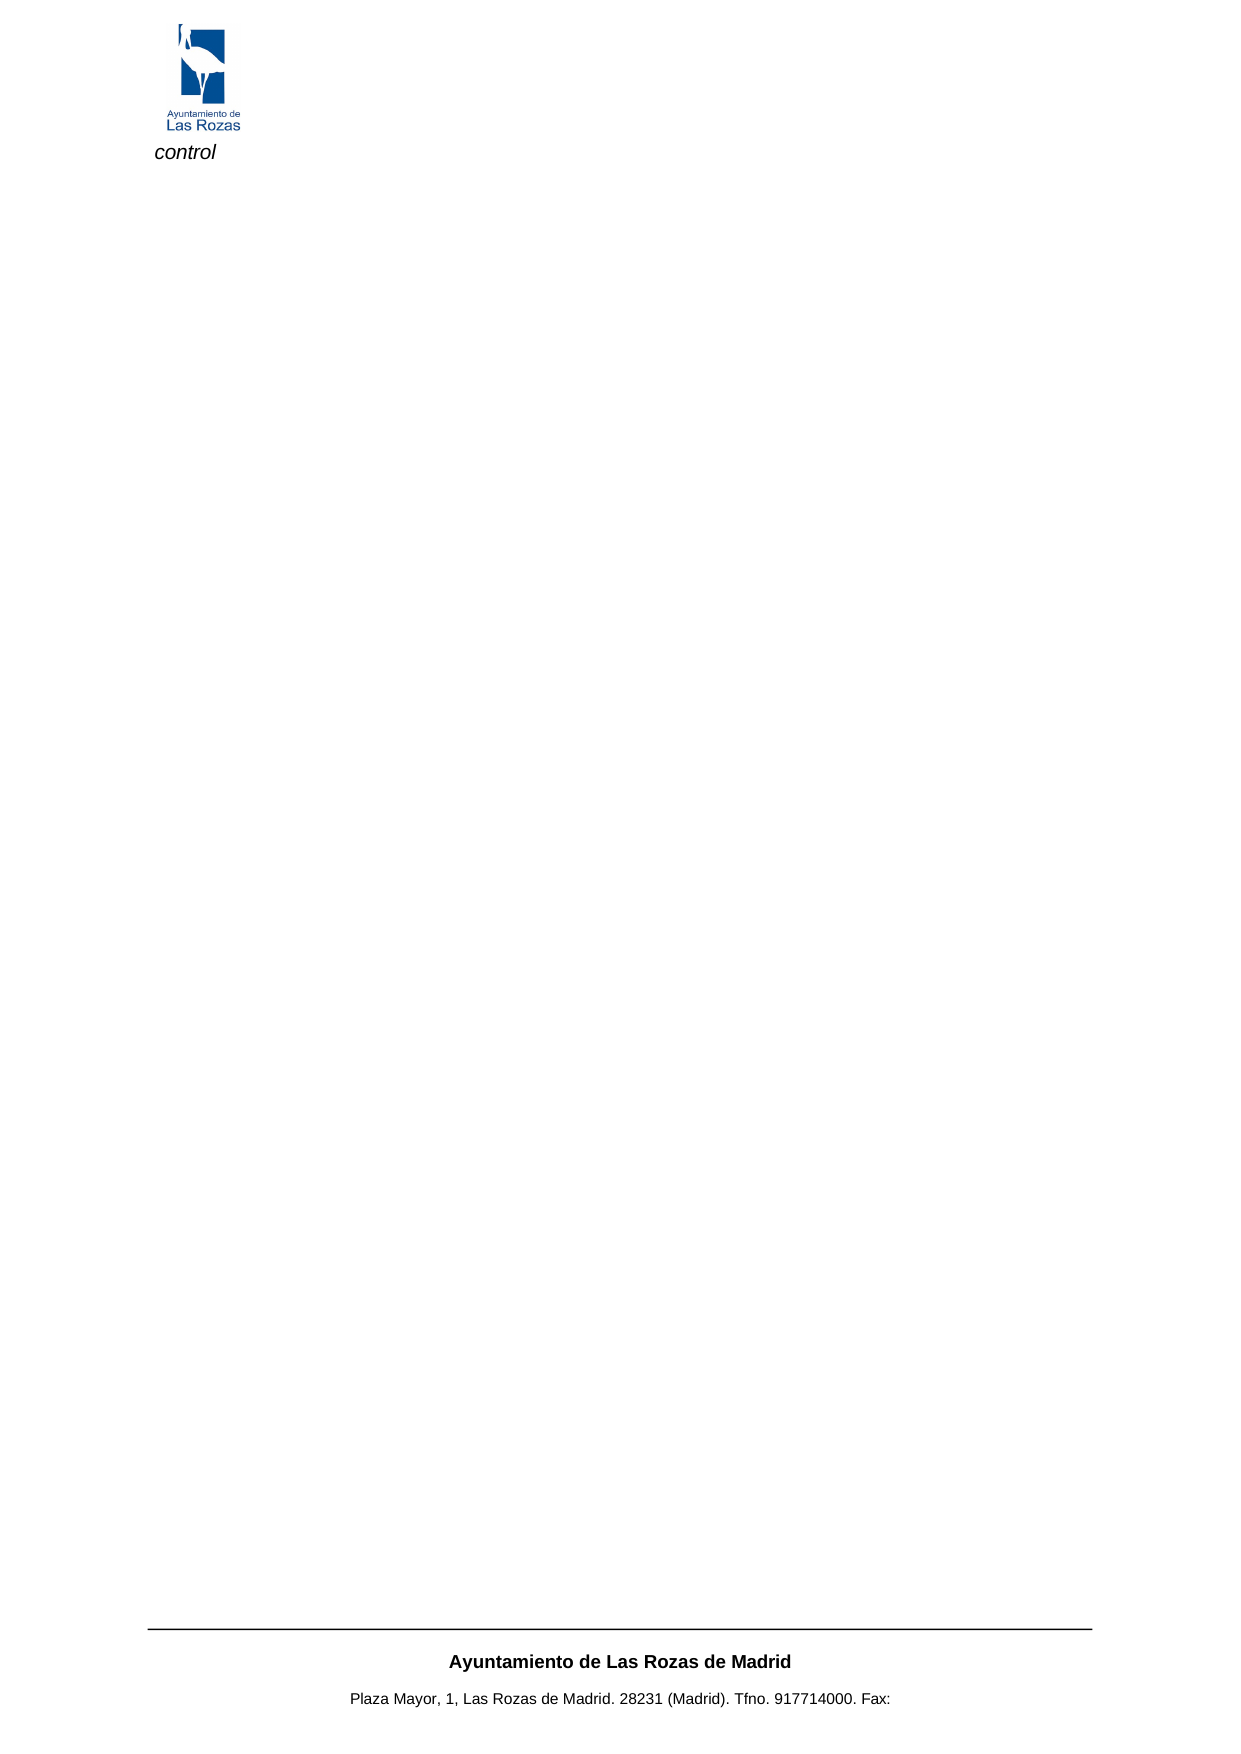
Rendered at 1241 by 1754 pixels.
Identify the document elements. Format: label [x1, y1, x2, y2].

text [154, 139, 1092, 163]
picture [165, 23, 242, 132]
